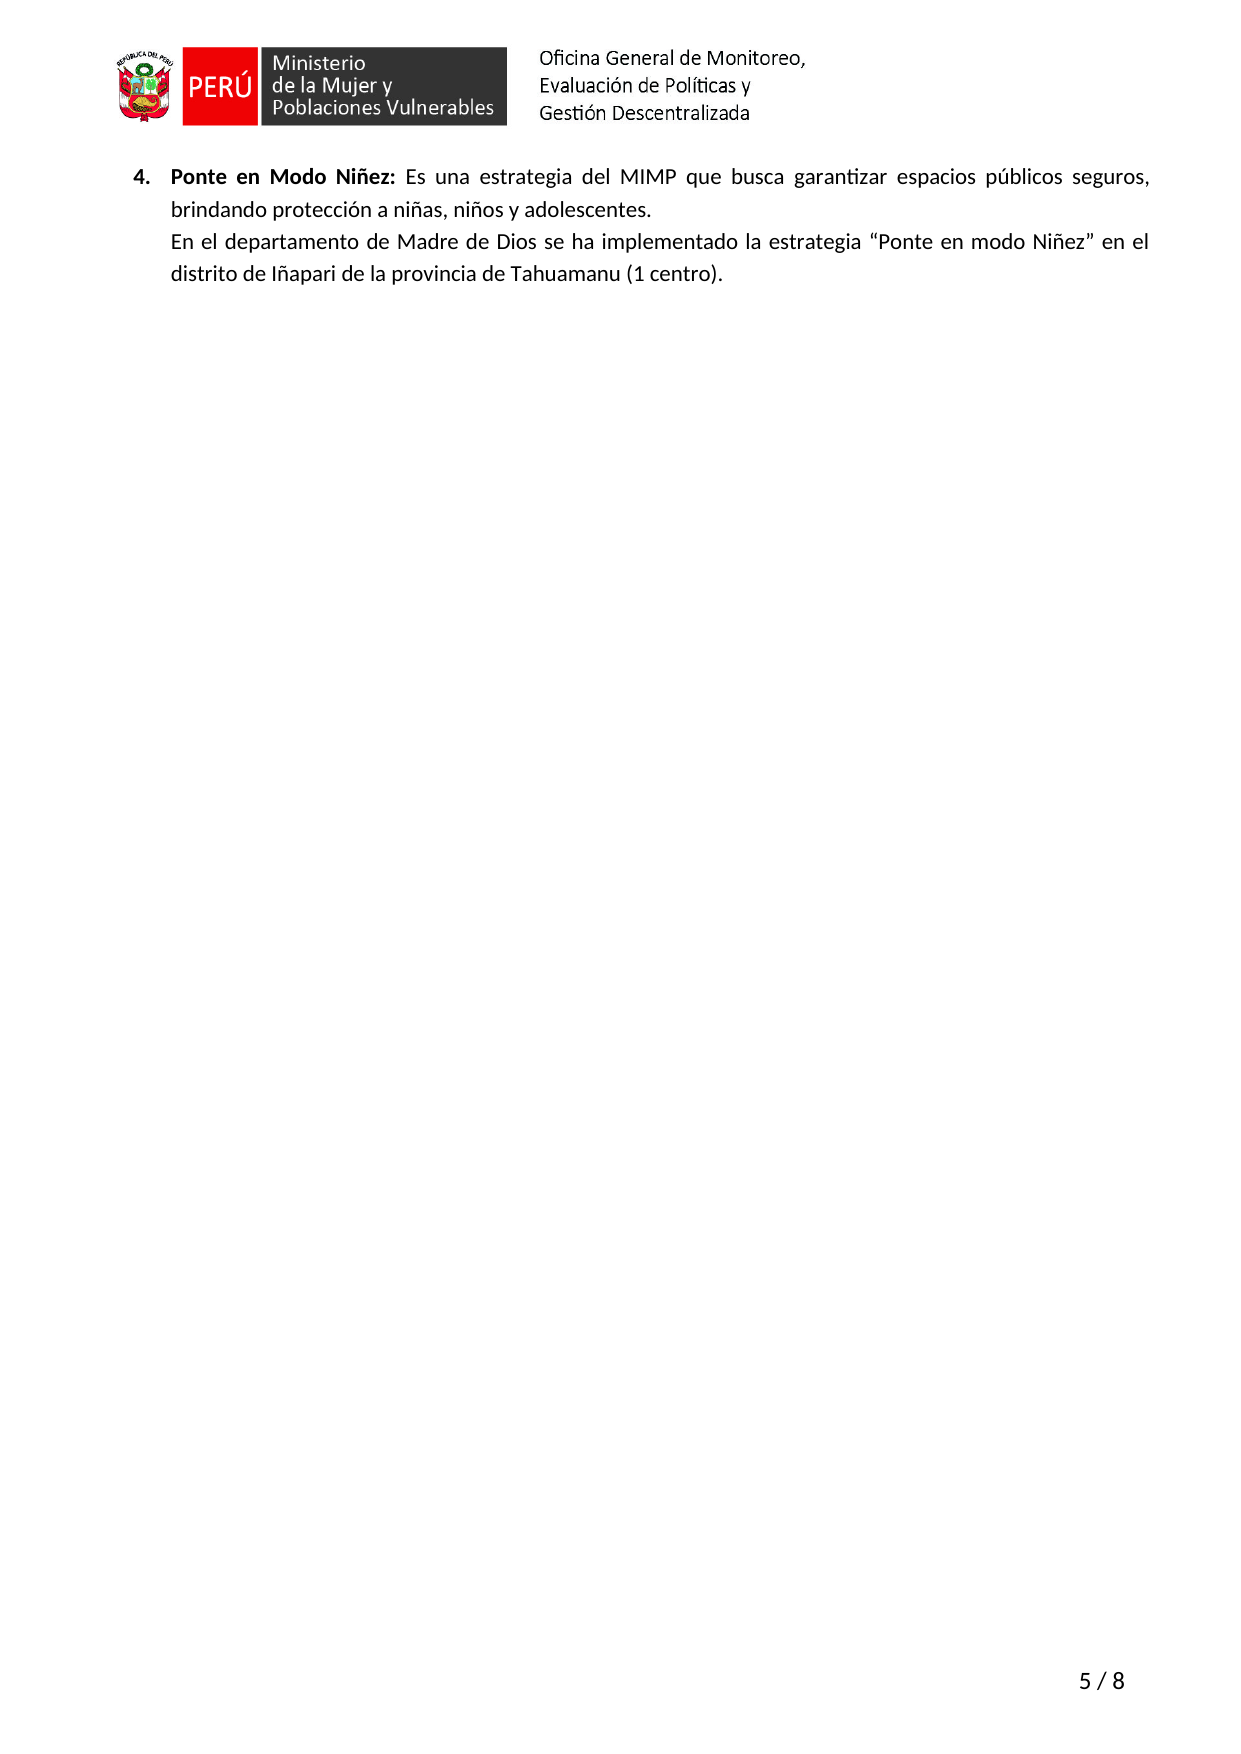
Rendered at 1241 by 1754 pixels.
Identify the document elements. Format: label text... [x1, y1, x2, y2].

picture [103, 44, 810, 129]
list Ponte en Modo Niñez: Es una estrategia del MIMP que busca garantizar espacios públicos seguros, brindando protección a niñas, niños y adolescentes. [133, 162, 1151, 223]
list En el departamento de Madre de Dios se ha implementado la estrategia “Ponte en modo Niñez” en el distrito de Iñapari de la provincia de Tahuamanu (1 centro). [171, 227, 1151, 287]
